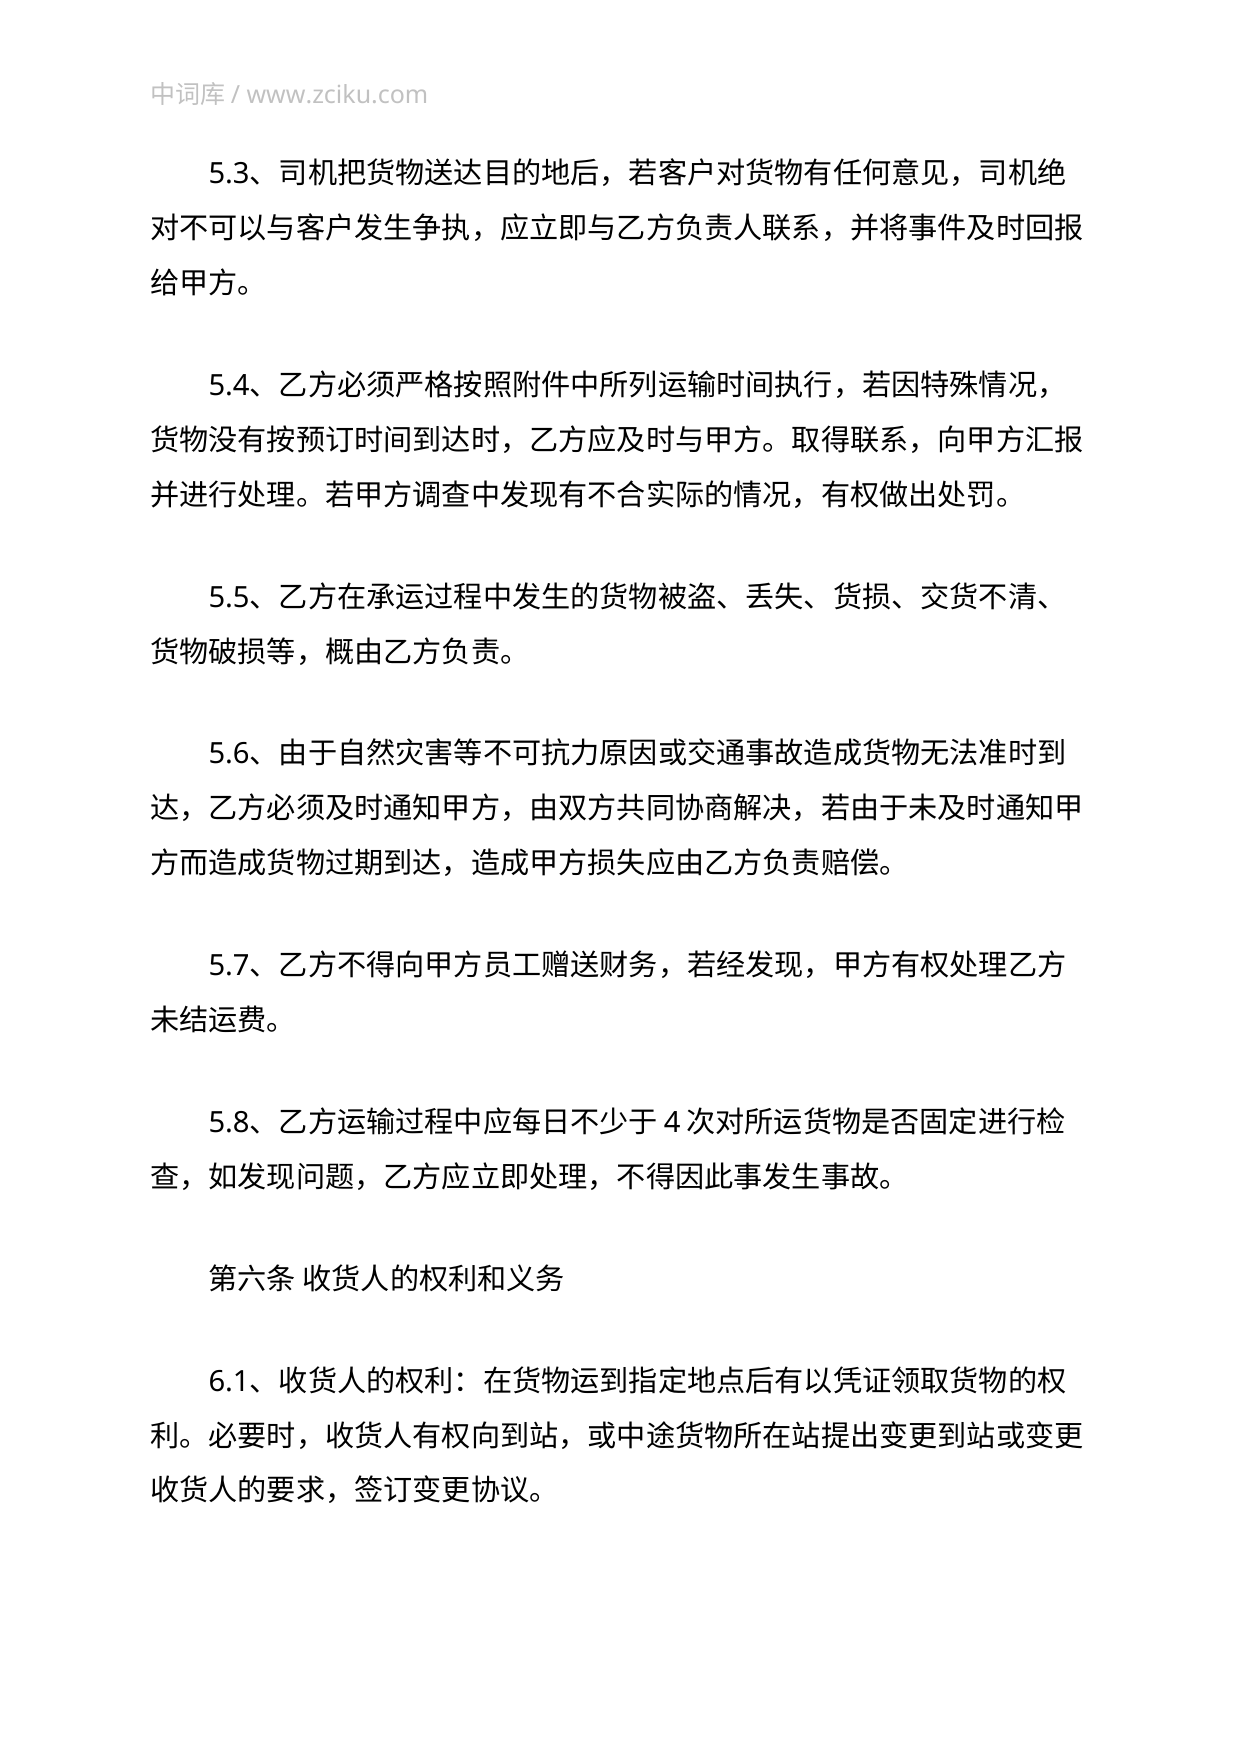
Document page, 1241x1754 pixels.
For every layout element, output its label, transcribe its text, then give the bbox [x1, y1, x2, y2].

text 第六条 收货人的权利和义务 [150, 1255, 1090, 1298]
text 6.1、收货人的权利：在货物运到指定地点后有以凭证领取货物的权利。必要时，收货人有权向到站，或中途货物所在站提出变更到站或变更收货人的要求，签订变更协议。 [150, 1357, 1090, 1509]
text 5.8、乙方运输过程中应每日不少于4次对所运货物是否固定进行检查，如发现问题，乙方应立即处理，不得因此事发生事故。 [150, 1098, 1090, 1196]
text 5.4、乙方必须严格按照附件中所列运输时间执行，若因特殊情况，货物没有按预订时间到达时，乙方应及时与甲方。取得联系，向甲方汇报并进行处理。若甲方调查中发现有不合实际的情况，有权做出处罚。 [150, 362, 1090, 514]
text 5.3、司机把货物送达目的地后，若客户对货物有任何意见，司机绝对不可以与客户发生争执，应立即与乙方负责人联系，并将事件及时回报给甲方。 [150, 150, 1090, 302]
text 5.5、乙方在承运过程中发生的货物被盗、丢失、货损、交货不清、货物破损等，概由乙方负责。 [150, 573, 1090, 671]
text 5.6、由于自然灾害等不可抗力原因或交通事故造成货物无法准时到达，乙方必须及时通知甲方，由双方共同协商解决，若由于未及时通知甲方而造成货物过期到达，造成甲方损失应由乙方负责赔偿。 [150, 730, 1090, 882]
text 5.7、乙方不得向甲方员工赠送财务，若经发现，甲方有权处理乙方未结运费。 [150, 942, 1090, 1039]
